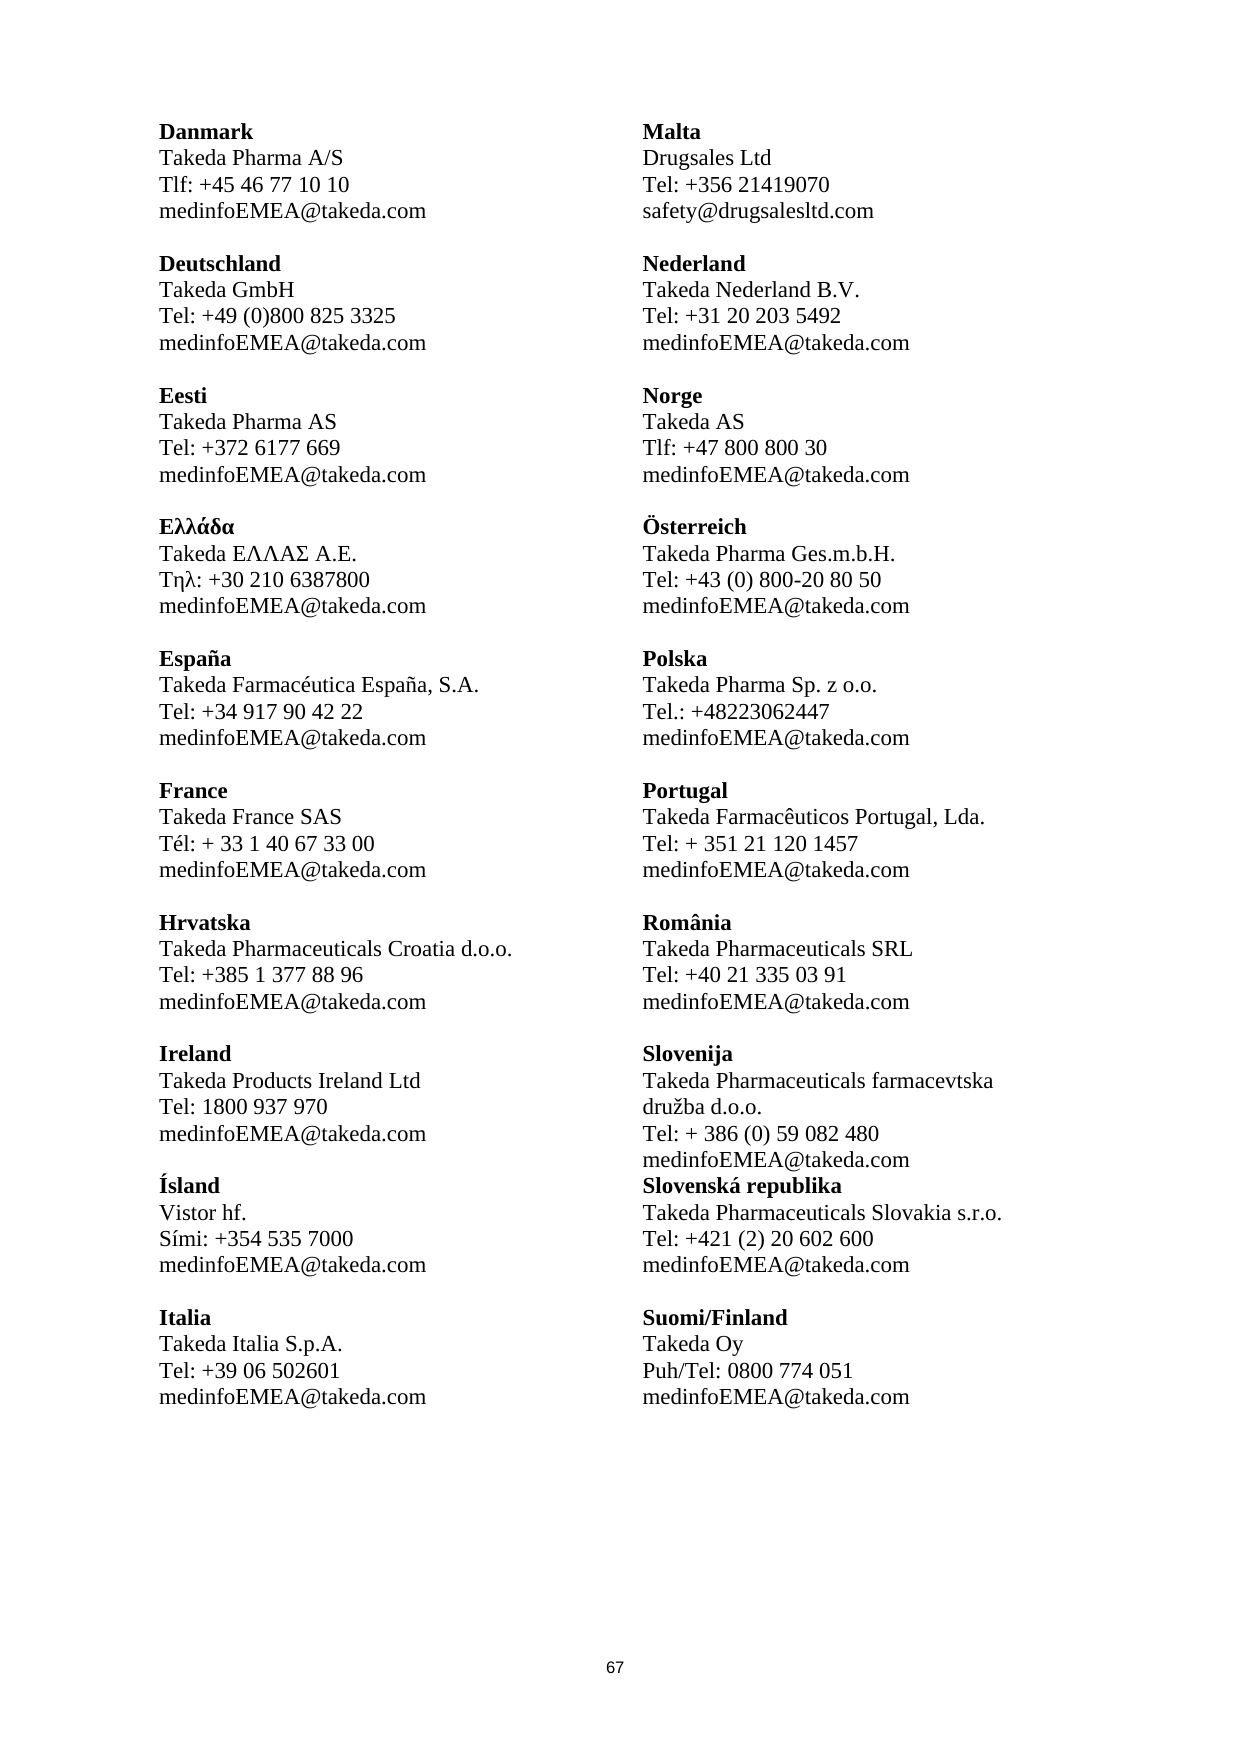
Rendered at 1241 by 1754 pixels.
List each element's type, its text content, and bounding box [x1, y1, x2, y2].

table_cell Ísland Vistor hf. Sími: +354 535 7000 medinfoEMEA@takeda.com [148, 1172, 631, 1304]
table_cell Hrvatska Takeda Pharmaceuticals Croatia d.o.o. Tel: +385 1 377 88 96 medinfoEMEA@takeda.com [148, 909, 631, 1041]
table_cell Deutschland Takeda GmbH Tel: +49 (0)800 825 3325 medinfoEMEA@takeda.com [148, 250, 631, 382]
table_cell Danmark Takeda Pharma A/S Tlf: +45 46 77 10 10 medinfoEMEA@takeda.com [148, 118, 631, 250]
table_cell Slovenská republika Takeda Pharmaceuticals Slovakia s.r.o. Tel: +421 (2) 20 602 600 medinfoEMEA@takeda.com [631, 1172, 1024, 1304]
table_cell France Takeda France SAS Tél: + 33 1 40 67 33 00 medinfoEMEA@takeda.com [148, 777, 631, 909]
table_cell Ireland Takeda Products Ireland Ltd Tel: 1800 937 970 medinfoEMEA@takeda.com [148, 1041, 631, 1172]
table_cell España Takeda Farmacéutica España, S.A. Tel: +34 917 90 42 22 medinfoEMEA@takeda.com [148, 645, 631, 777]
table_cell Norge Takeda AS Tlf: +47 800 800 30 medinfoEMEA@takeda.com [631, 382, 1024, 513]
table_cell Polska Takeda Pharma Sp. z o.o. Tel.: +48223062447 medinfoEMEA@takeda.com [631, 645, 1024, 777]
table_cell România Takeda Pharmaceuticals SRL Tel: +40 21 335 03 91 medinfoEMEA@takeda.com [631, 909, 1024, 1041]
table_cell Malta Drugsales Ltd Tel: +356 21419070 safety@drugsalesltd.com [631, 118, 1024, 250]
table_cell Ελλάδα Τakeda ΕΛΛΑΣ Α.Ε. Tηλ: +30 210 6387800 medinfoEMEA@takeda.com [148, 514, 631, 645]
table_cell Suomi/Finland Takeda Oy Puh/Tel: 0800 774 051 medinfoEMEA@takeda.com [631, 1304, 1024, 1436]
table_cell Österreich Takeda Pharma Ges.m.b.H. Tel: +43 (0) 800-20 80 50 medinfoEMEA@takeda.com [631, 514, 1024, 645]
table_cell Eesti Takeda Pharma AS Tel: +372 6177 669 medinfoEMEA@takeda.com [148, 382, 631, 513]
table_cell Nederland Takeda Nederland B.V. Tel: +31 20 203 5492 medinfoEMEA@takeda.com [631, 250, 1024, 382]
table_cell Italia Takeda Italia S.p.A. Tel: +39 06 502601 medinfoEMEA@takeda.com [148, 1304, 631, 1436]
table_cell Slovenija Takeda Pharmaceuticals farmacevtska družba d.o.o. Tel: + 386 (0) 59 082 480 medinfoEMEA@takeda.com [631, 1041, 1024, 1172]
table_cell Portugal Takeda Farmacêuticos Portugal, Lda. Tel: + 351 21 120 1457 medinfoEMEA@takeda.com [631, 777, 1024, 909]
